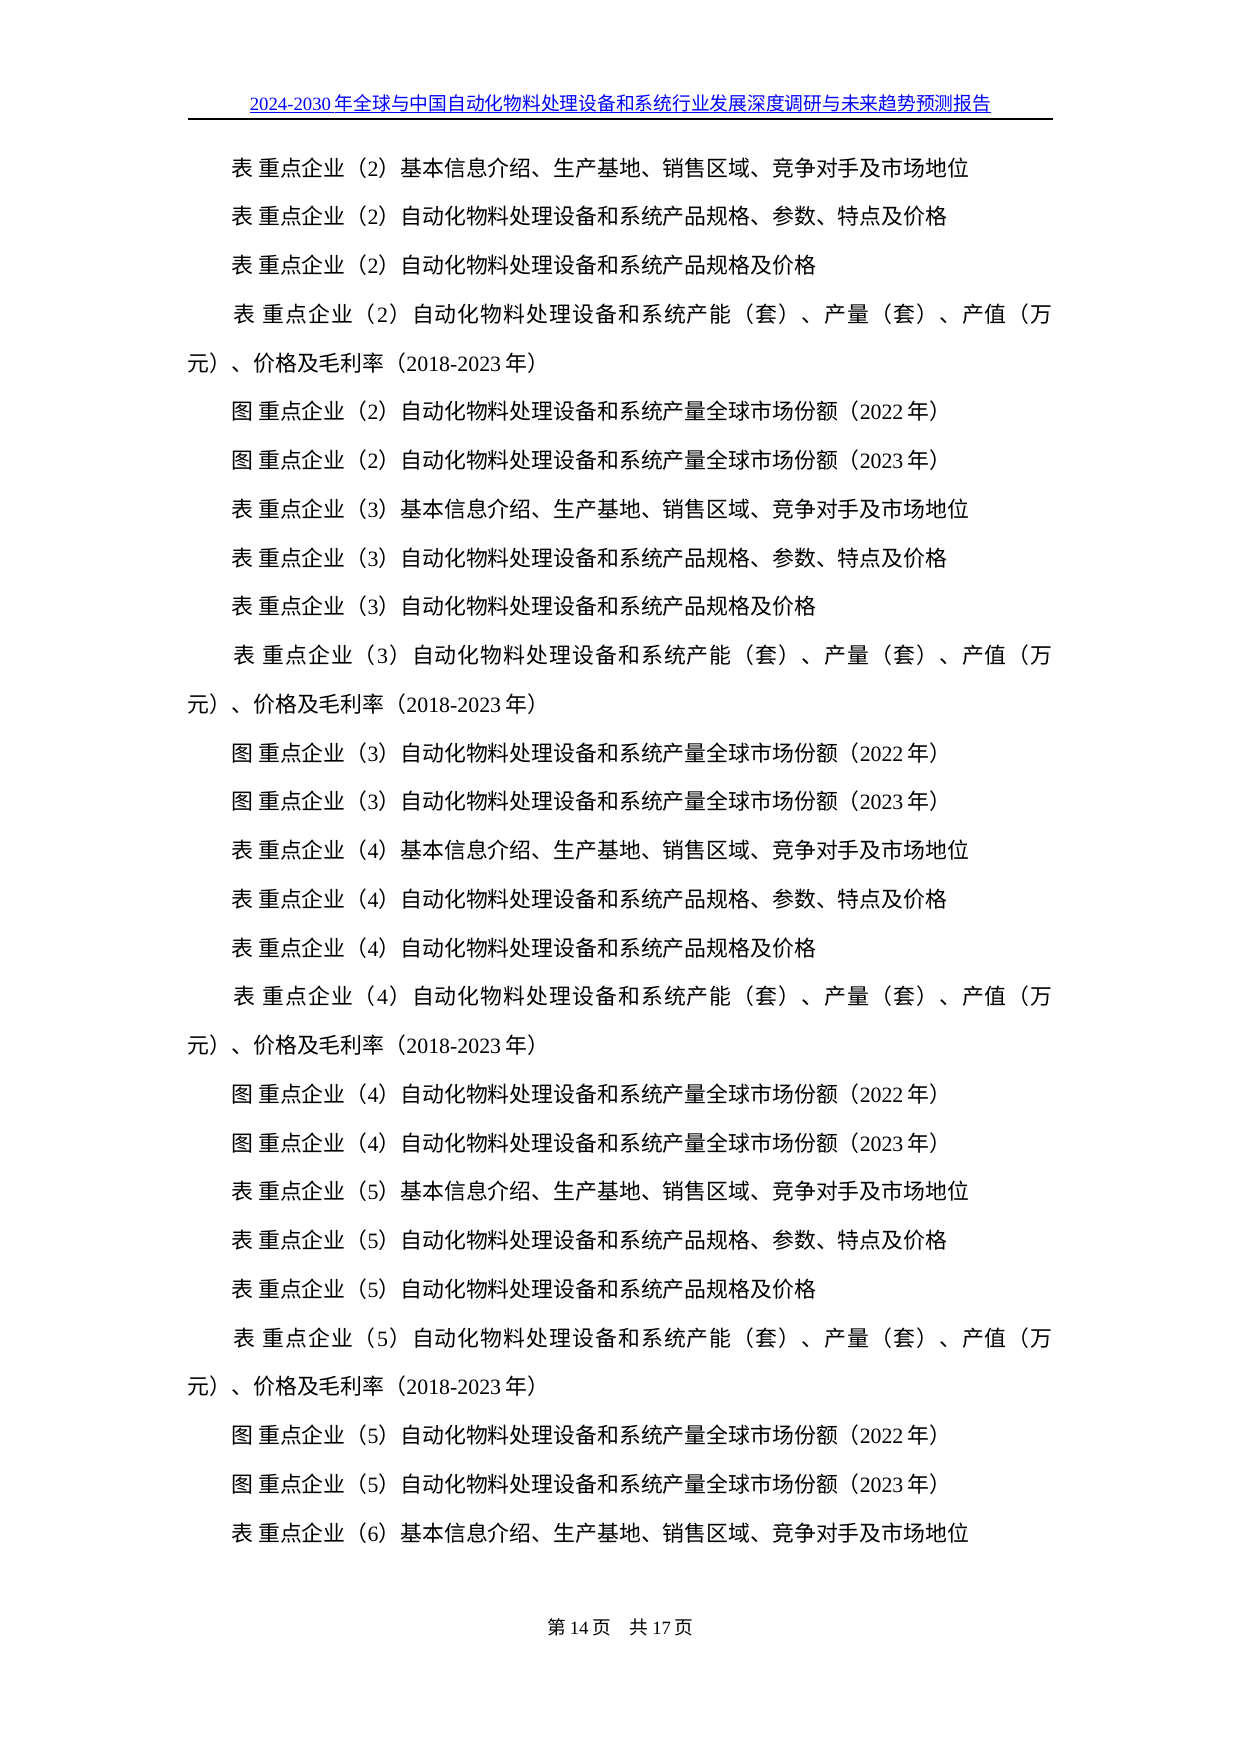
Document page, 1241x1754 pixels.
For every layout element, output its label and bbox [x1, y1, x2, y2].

text [187, 150, 1053, 1548]
